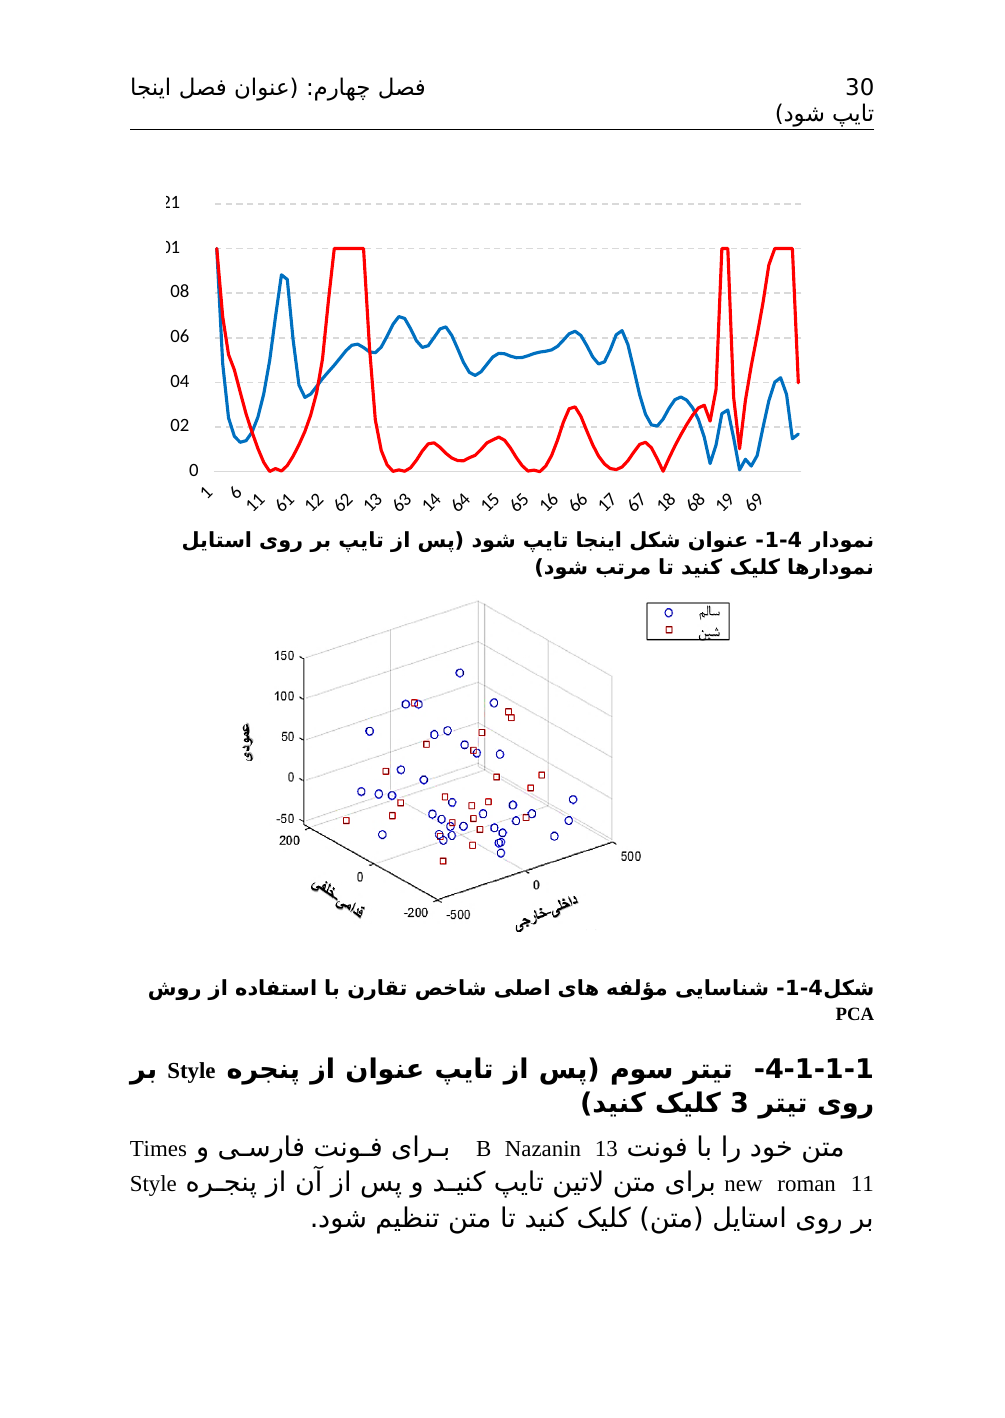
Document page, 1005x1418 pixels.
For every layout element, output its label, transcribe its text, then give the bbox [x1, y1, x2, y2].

text متن خود را با فونت B Nazanin 13 برای فونت فارسی و Times new roman 11 برای متن لاتین تایپ کنید و پس از آن از پنجره Style بر روی استایل (متن) کلیک کنید تا متن تنظیم شود. [130, 1131, 874, 1234]
text شکل4-1- شناسایی مؤلفه های اصلی شاخص تقارن با استفاده از روش PCA [130, 976, 874, 1025]
text نمودار 4-1- عنوان شکل اینجا تایپ شود (پس از تایپ بر روی استایل نمودارها کلیک کنید تا مرتب شود) [130, 528, 874, 580]
table_header [119, 188, 863, 515]
picture [241, 595, 733, 932]
text 4-1-1-1- تیتر سوم (پس از تایپ عنوان از پنجره Style بر روی تیتر 3 کلیک کنید) [130, 1053, 874, 1119]
